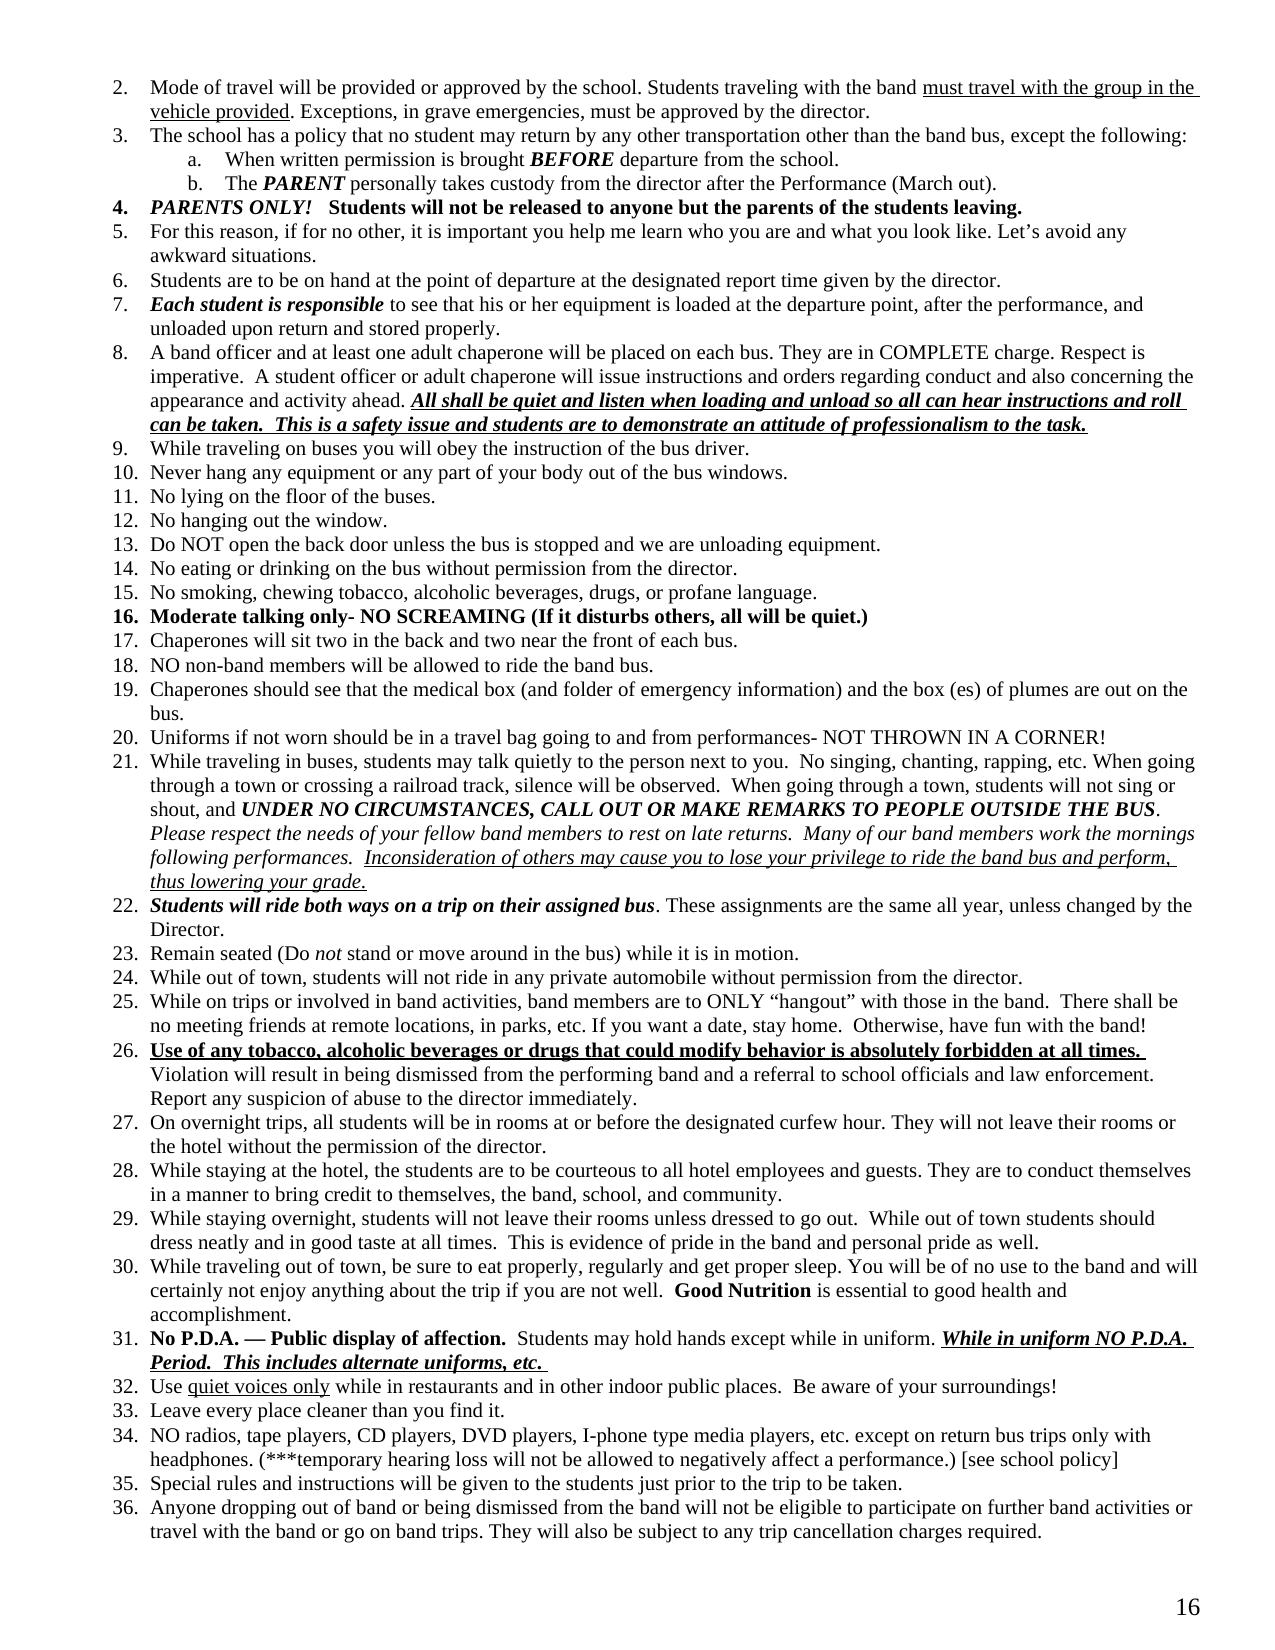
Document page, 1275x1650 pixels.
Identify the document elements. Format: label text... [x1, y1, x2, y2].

list Students will ride both ways on a trip on their assigned bus. These assignments are the same all year, unless changed by the Director. [112, 893, 1200, 941]
list On overnight trips, all students will be in rooms at or before the designated curfew hour. They will not leave their rooms or the hotel without the permission of the director. [112, 1110, 1200, 1158]
list Mode of travel will be provided or approved by the school. Students traveling with the band must travel with the group in the vehicle provided. Exceptions, in grave emergencies, must be approved by the director. [112, 75, 1200, 123]
list While traveling in buses, students may talk quietly to the person next to you. No singing, chanting, rapping, etc. When going through a town or crossing a railroad track, silence will be observed. When going through a town, students will not sing or shout, and UNDER NO CIRCUMSTANCES, CALL OUT OR MAKE REMARKS TO PEOPLE OUTSIDE THE BUS. Please respect the needs of your fellow band members to rest on late returns. Many of our band members work the mornings following performances. Inconsideration of others may cause you to lose your privilege to ride the band bus and perform, thus lowering your grade. [112, 749, 1200, 893]
list While staying at the hotel, the students are to be courteous to all hotel employees and guests. They are to conduct themselves in a manner to bring credit to themselves, the band, school, and community. [112, 1158, 1200, 1206]
list No smoking, chewing tobacco, alcoholic beverages, drugs, or profane language. [112, 580, 1200, 604]
list NO non-band members will be allowed to ride the band bus. [112, 652, 1200, 677]
list No lying on the floor of the buses. [112, 484, 1200, 508]
list Students are to be on hand at the point of departure at the designated report time given by the director. [112, 267, 1200, 292]
list Do NOT open the back door unless the bus is stopped and we are unloading equipment. [112, 532, 1200, 556]
list A band officer and at least one adult chaperone will be placed on each bus. They are in COMPLETE charge. Respect is imperative. A student officer or adult chaperone will issue instructions and orders regarding conduct and also concerning the appearance and activity ahead. All shall be quiet and listen when loading and unload so all can hear instructions and roll can be taken. This is a safety issue and students are to demonstrate an attitude of professionalism to the task. [112, 340, 1200, 436]
list Special rules and instructions will be given to the students just prior to the trip to be taken. [112, 1471, 1200, 1495]
list Uniforms if not worn should be in a travel bag going to and from performances- NOT THROWN IN A CORNER! [112, 725, 1200, 749]
list Each student is responsible to see that his or her equipment is loaded at the departure point, after the performance, and unloaded upon return and stored properly. [112, 292, 1200, 340]
list Use of any tobacco, alcoholic beverages or drugs that could modify behavior is absolutely forbidden at all times. Violation will result in being dismissed from the performing band and a referral to school officials and law enforcement. Report any suspicion of abuse to the director immediately. [112, 1037, 1200, 1110]
list The school has a policy that no student may return by any other transportation other than the band bus, except the following: [112, 123, 1200, 147]
list Remain seated (Do not stand or move around in the bus) while it is in motion. [112, 941, 1200, 965]
list Never hang any equipment or any part of your body out of the bus windows. [112, 460, 1200, 484]
list Anyone dropping out of band or being dismissed from the band will not be eligible to participate on further band activities or travel with the band or go on band trips. They will also be subject to any trip cancellation charges required. [112, 1495, 1200, 1543]
list No P.D.A. — Public display of affection. Students may hold hands except while in uniform. While in uniform NO P.D.A. Period. This includes alternate uniforms, etc. [112, 1326, 1200, 1374]
list NO radios, tape players, CD players, DVD players, I-phone type media players, etc. except on return bus trips only with headphones. (***temporary hearing loss will not be allowed to negatively affect a performance.) [see school policy] [112, 1422, 1200, 1471]
list Chaperones should see that the medical box (and folder of emergency information) and the box (es) of plumes are out on the bus. [112, 677, 1200, 725]
list The PARENT personally takes custody from the director after the Performance (March out). [187, 171, 1200, 195]
list Use quiet voices only while in restaurants and in other indoor public places. Be aware of your surroundings! [112, 1374, 1200, 1398]
list While traveling out of town, be sure to eat properly, regularly and get proper sleep. You will be of no use to the band and will certainly not enjoy anything about the trip if you are not well. Good Nutrition is essential to good health and accomplishment. [112, 1254, 1200, 1326]
list PARENTS ONLY! Students will not be released to anyone but the parents of the students leaving. [112, 195, 1200, 219]
list While on trips or involved in band activities, band members are to ONLY “hangout” with those in the band. There shall be no meeting friends at remote locations, in parks, etc. If you want a date, stay home. Otherwise, have fun with the band! [112, 989, 1200, 1037]
list Moderate talking only- NO SCREAMING (If it disturbs others, all will be quiet.) [112, 604, 1200, 628]
list While out of town, students will not ride in any private automobile without permission from the director. [112, 965, 1200, 989]
list No eating or drinking on the bus without permission from the director. [112, 556, 1200, 580]
list When written permission is brought BEFORE departure from the school. [187, 147, 1200, 171]
list For this reason, if for no other, it is important you help me learn who you are and what you look like. Let’s avoid any awkward situations. [112, 219, 1200, 267]
list While staying overnight, students will not leave their rooms unless dressed to go out. While out of town students should dress neatly and in good taste at all times. This is evidence of pride in the band and personal pride as well. [112, 1206, 1200, 1254]
list While traveling on buses you will obey the instruction of the bus driver. [112, 436, 1200, 460]
list Chaperones will sit two in the back and two near the front of each bus. [112, 628, 1200, 652]
list Leave every place cleaner than you find it. [112, 1398, 1200, 1422]
list No hanging out the window. [112, 508, 1200, 532]
